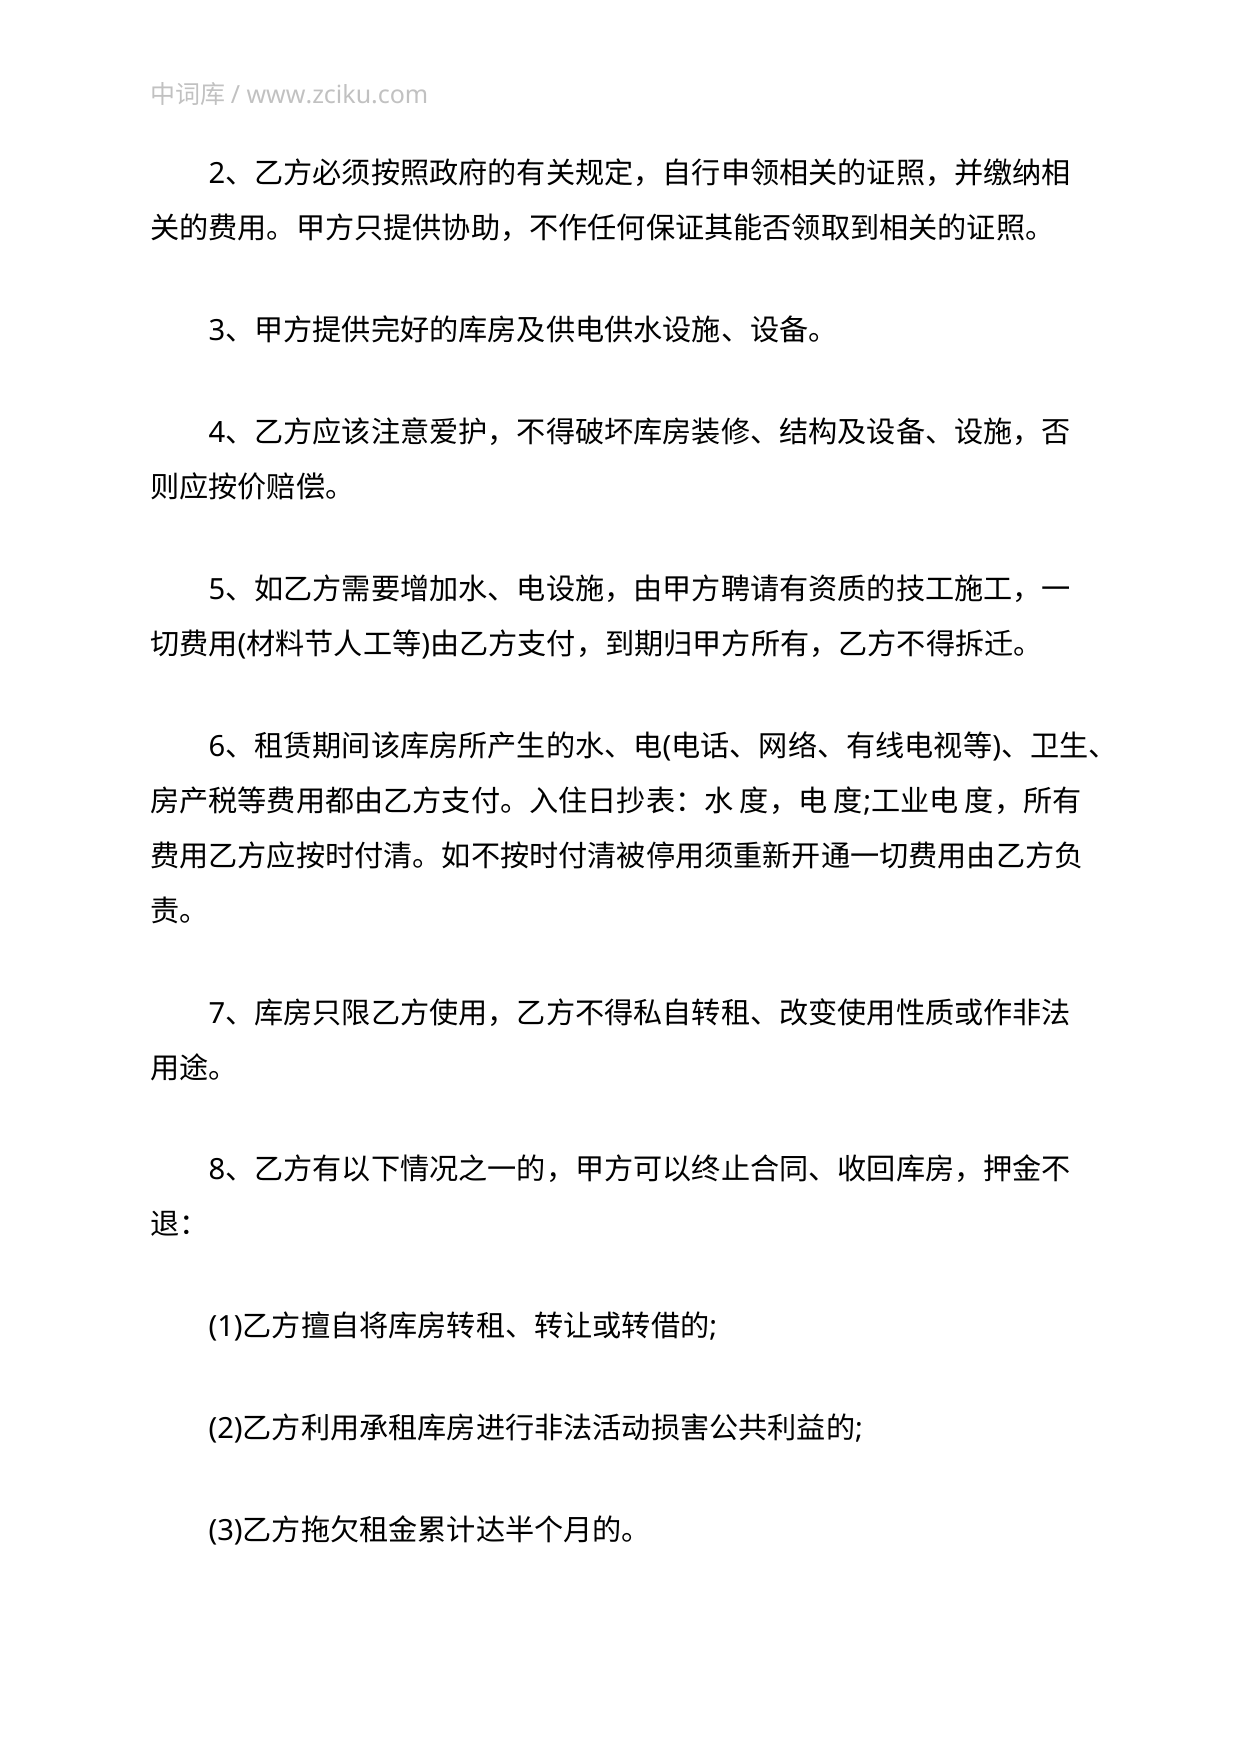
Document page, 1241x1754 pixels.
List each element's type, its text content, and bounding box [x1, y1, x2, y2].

text (1)乙方擅自将库房转租、转让或转借的; [150, 1303, 1090, 1345]
text 8、乙方有以下情况之一的，甲方可以终止合同、收回库房，押金不退： [150, 1146, 1090, 1243]
text 3、甲方提供完好的库房及供电供水设施、设备。 [150, 307, 1090, 349]
text 2、乙方必须按照政府的有关规定，自行申领相关的证照，并缴纳相关的费用。甲方只提供协助，不作任何保证其能否领取到相关的证照。 [150, 150, 1090, 247]
text 6、租赁期间该库房所产生的水、电(电话、网络、有线电视等)、卫生、房产税等费用都由乙方支付。入住日抄表：水 度，电 度;工业电 度，所有费用乙方应按时付清。如不按时付清被停用须重新开通一切费用由乙方负责。 [150, 722, 1090, 930]
text (3)乙方拖欠租金累计达半个月的。 [150, 1507, 1090, 1549]
text 4、乙方应该注意爱护，不得破坏库房装修、结构及设备、设施，否则应按价赔偿。 [150, 409, 1090, 506]
text 5、如乙方需要增加水、电设施，由甲方聘请有资质的技工施工，一切费用(材料节人工等)由乙方支付，到期归甲方所有，乙方不得拆迁。 [150, 566, 1090, 663]
text (2)乙方利用承租库房进行非法活动损害公共利益的; [150, 1405, 1090, 1447]
text 7、库房只限乙方使用，乙方不得私自转租、改变使用性质或作非法用途。 [150, 989, 1090, 1086]
